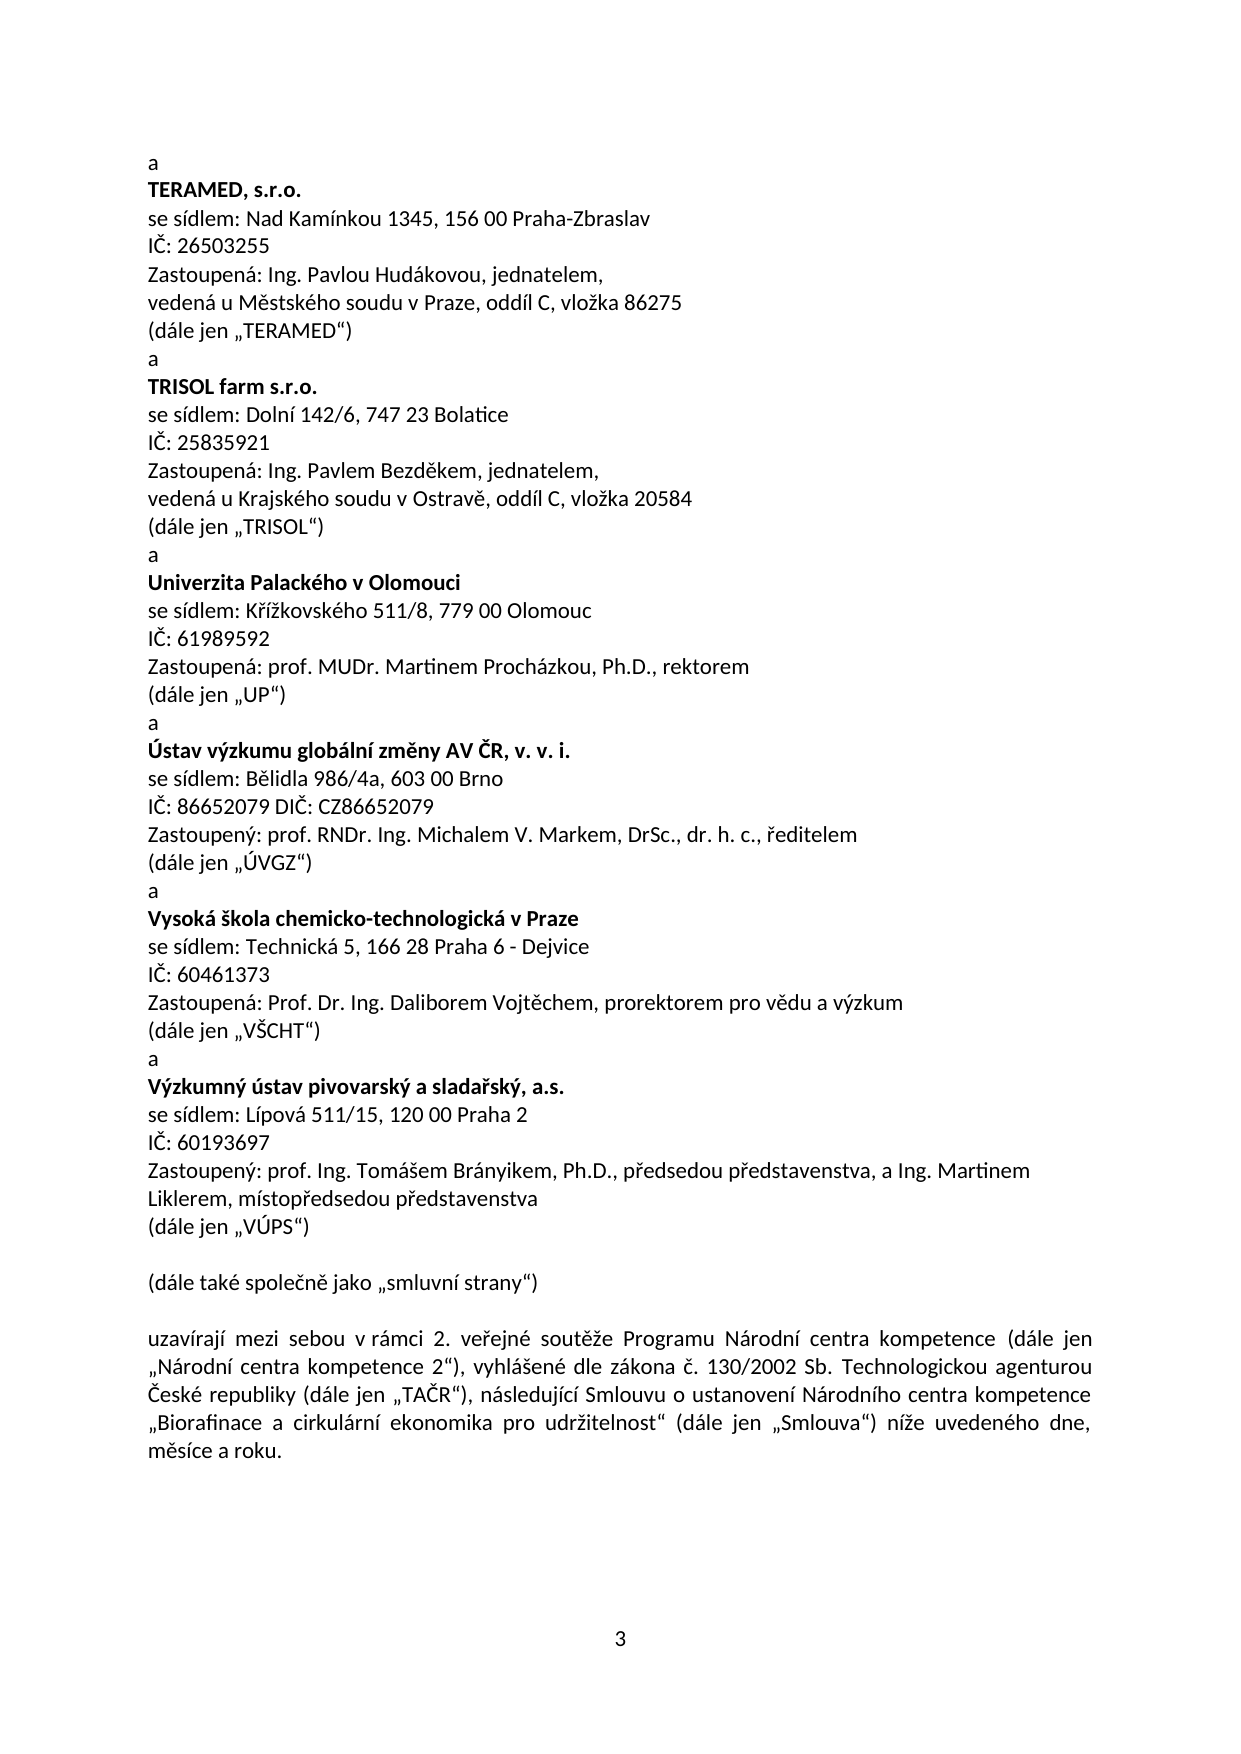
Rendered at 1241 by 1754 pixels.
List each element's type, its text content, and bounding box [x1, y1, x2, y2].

text se sídlem: Bělidla 986/4a, 603 00 Brno [148, 764, 1093, 792]
text a [148, 344, 1093, 372]
text (dále jen „VÚPS“) [148, 1212, 1093, 1240]
text se sídlem: Lípová 511/15, 120 00 Praha 2 [148, 1100, 1093, 1128]
text Zastoupená: Ing. Pavlem Bezděkem, jednatelem, [148, 456, 1093, 484]
text a [148, 148, 1093, 176]
text IČ: 26503255 [148, 232, 1093, 260]
text Zastoupený: prof. Ing. Tomášem Brányikem, Ph.D., předsedou představenstva, a Ing. Martinem Liklerem, místopředsedou představenstva [148, 1156, 1093, 1212]
text se sídlem: Technická 5, 166 28 Praha 6 - Dejvice [148, 932, 1093, 960]
text (dále také společně jako „smluvní strany“) [148, 1268, 1093, 1296]
text IČ: 86652079 DIČ: CZ86652079 [148, 792, 1093, 820]
text (dále jen „ÚVGZ“) [148, 848, 1093, 876]
text a [148, 1044, 1093, 1072]
text a [148, 708, 1093, 736]
text Zastoupená: prof. MUDr. Martinem Procházkou, Ph.D., rektorem [148, 652, 1093, 680]
text (dále jen „UP“) [148, 680, 1093, 708]
text vedená u Městského soudu v Praze, oddíl C, vložka 86275 [148, 288, 1093, 316]
text (dále jen „TRISOL“) [148, 512, 1093, 540]
text IČ: 60461373 [148, 960, 1093, 988]
text Výzkumný ústav pivovarský a sladařský, a.s. [148, 1072, 1093, 1100]
text (dále jen „TERAMED“) [148, 316, 1093, 344]
text TRISOL farm s.r.o. [148, 372, 1093, 400]
text uzavírají mezi sebou v rámci 2. veřejné soutěže Programu Národní centra kompetence (dále jen „Národní centra kompetence 2“), vyhlášené dle zákona č. 130/2002 Sb. Technologickou agenturou České republiky (dále jen „TAČR“), následující Smlouvu o ustanovení Národního centra kompetence „Biorafinace a cirkulární ekonomika pro udržitelnost“ (dále jen „Smlouva“) níže uvedeného dne, měsíce a roku. [148, 1324, 1093, 1464]
text se sídlem: Dolní 142/6, 747 23 Bolatice [148, 400, 1093, 428]
text Vysoká škola chemicko-technologická v Praze [148, 904, 1093, 932]
text IČ: 61989592 [148, 624, 1093, 652]
text se sídlem: Nad Kamínkou 1345, 156 00 Praha-Zbraslav [148, 204, 1093, 232]
text TERAMED, s.r.o. [148, 176, 1093, 204]
text vedená u Krajského soudu v Ostravě, oddíl C, vložka 20584 [148, 484, 1093, 512]
text IČ: 60193697 [148, 1128, 1093, 1156]
text Zastoupená: Prof. Dr. Ing. Daliborem Vojtěchem, prorektorem pro vědu a výzkum [148, 988, 1093, 1016]
text a [148, 876, 1093, 904]
text Zastoupený: prof. RNDr. Ing. Michalem V. Markem, DrSc., dr. h. c., ředitelem [148, 820, 1093, 848]
text (dále jen „VŠCHT“) [148, 1016, 1093, 1044]
text Zastoupená: Ing. Pavlou Hudákovou, jednatelem, [148, 260, 1093, 288]
text Ústav výzkumu globální změny AV ČR, v. v. i. [148, 736, 1093, 764]
text se sídlem: Křížkovského 511/8, 779 00 Olomouc [148, 596, 1093, 624]
text Univerzita Palackého v Olomouci [148, 568, 1093, 596]
text a [148, 540, 1093, 568]
text IČ: 25835921 [148, 428, 1093, 456]
